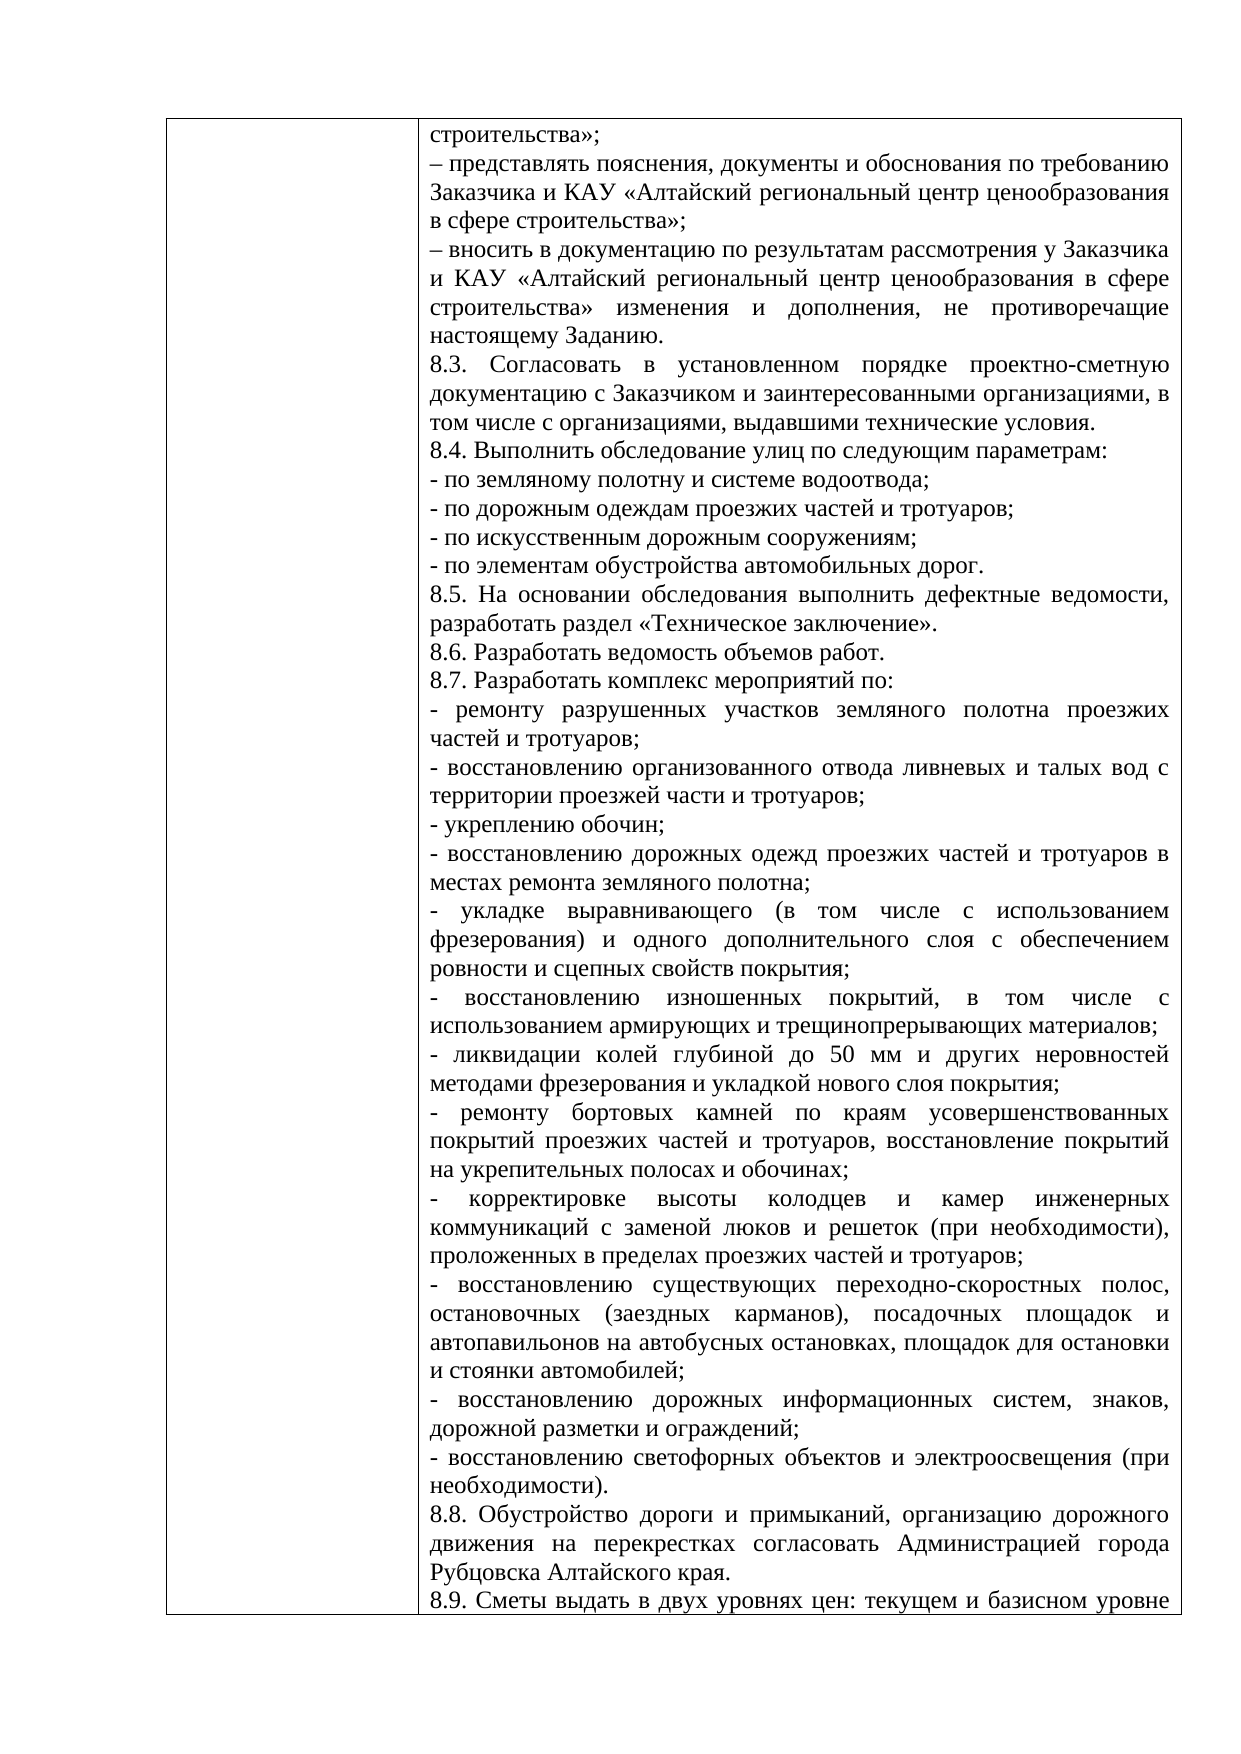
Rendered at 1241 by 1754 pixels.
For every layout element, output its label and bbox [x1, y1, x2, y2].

table_cell [167, 119, 418, 1614]
table_cell [419, 119, 1181, 1614]
